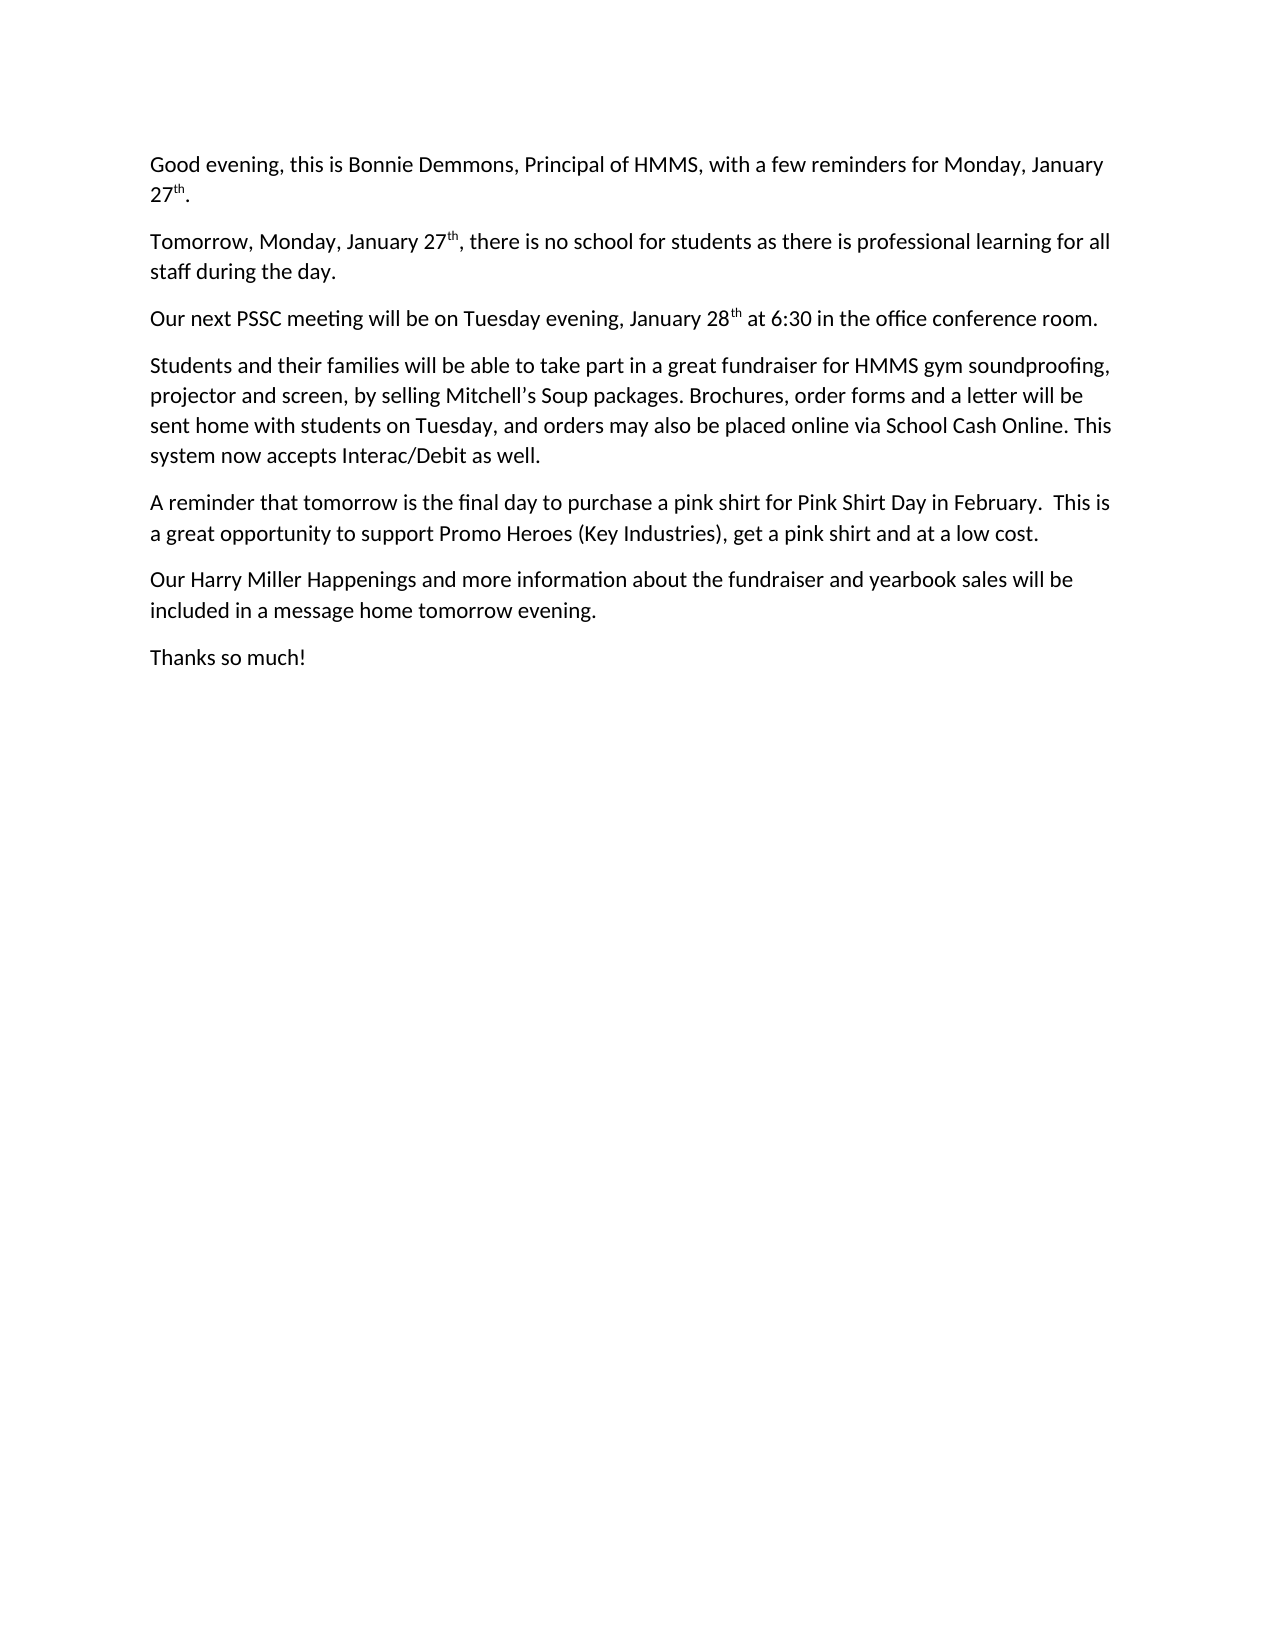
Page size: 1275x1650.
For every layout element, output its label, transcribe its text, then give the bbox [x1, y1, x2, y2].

text Thanks so much! [150, 643, 1125, 671]
text Our Harry Miller Happenings and more information about the fundraiser and yearbook sales will be included in a message home tomorrow evening. [150, 566, 1125, 624]
text Our next PSSC meeting will be on Tuesday evening, January 28th at 6:30 in the office conference room. [150, 304, 1125, 332]
text Students and their families will be able to take part in a great fundraiser for HMMS gym soundproofing, projector and screen, by selling Mitchell’s Soup packages. Brochures, order forms and a letter will be sent home with students on Tuesday, and orders may also be placed online via School Cash Online. This system now accepts Interac/Debit as well. [150, 351, 1125, 470]
text Good evening, this is Bonnie Demmons, Principal of HMMS, with a few reminders for Monday, January 27th. [150, 150, 1125, 208]
text A reminder that tomorrow is the final day to purchase a pink shirt for Pink Shirt Day in February. This is a great opportunity to support Promo Heroes (Key Industries), get a pink shirt and at a low cost. [150, 488, 1125, 547]
text Tomorrow, Monday, January 27th, there is no school for students as there is professional learning for all staff during the day. [150, 227, 1125, 285]
